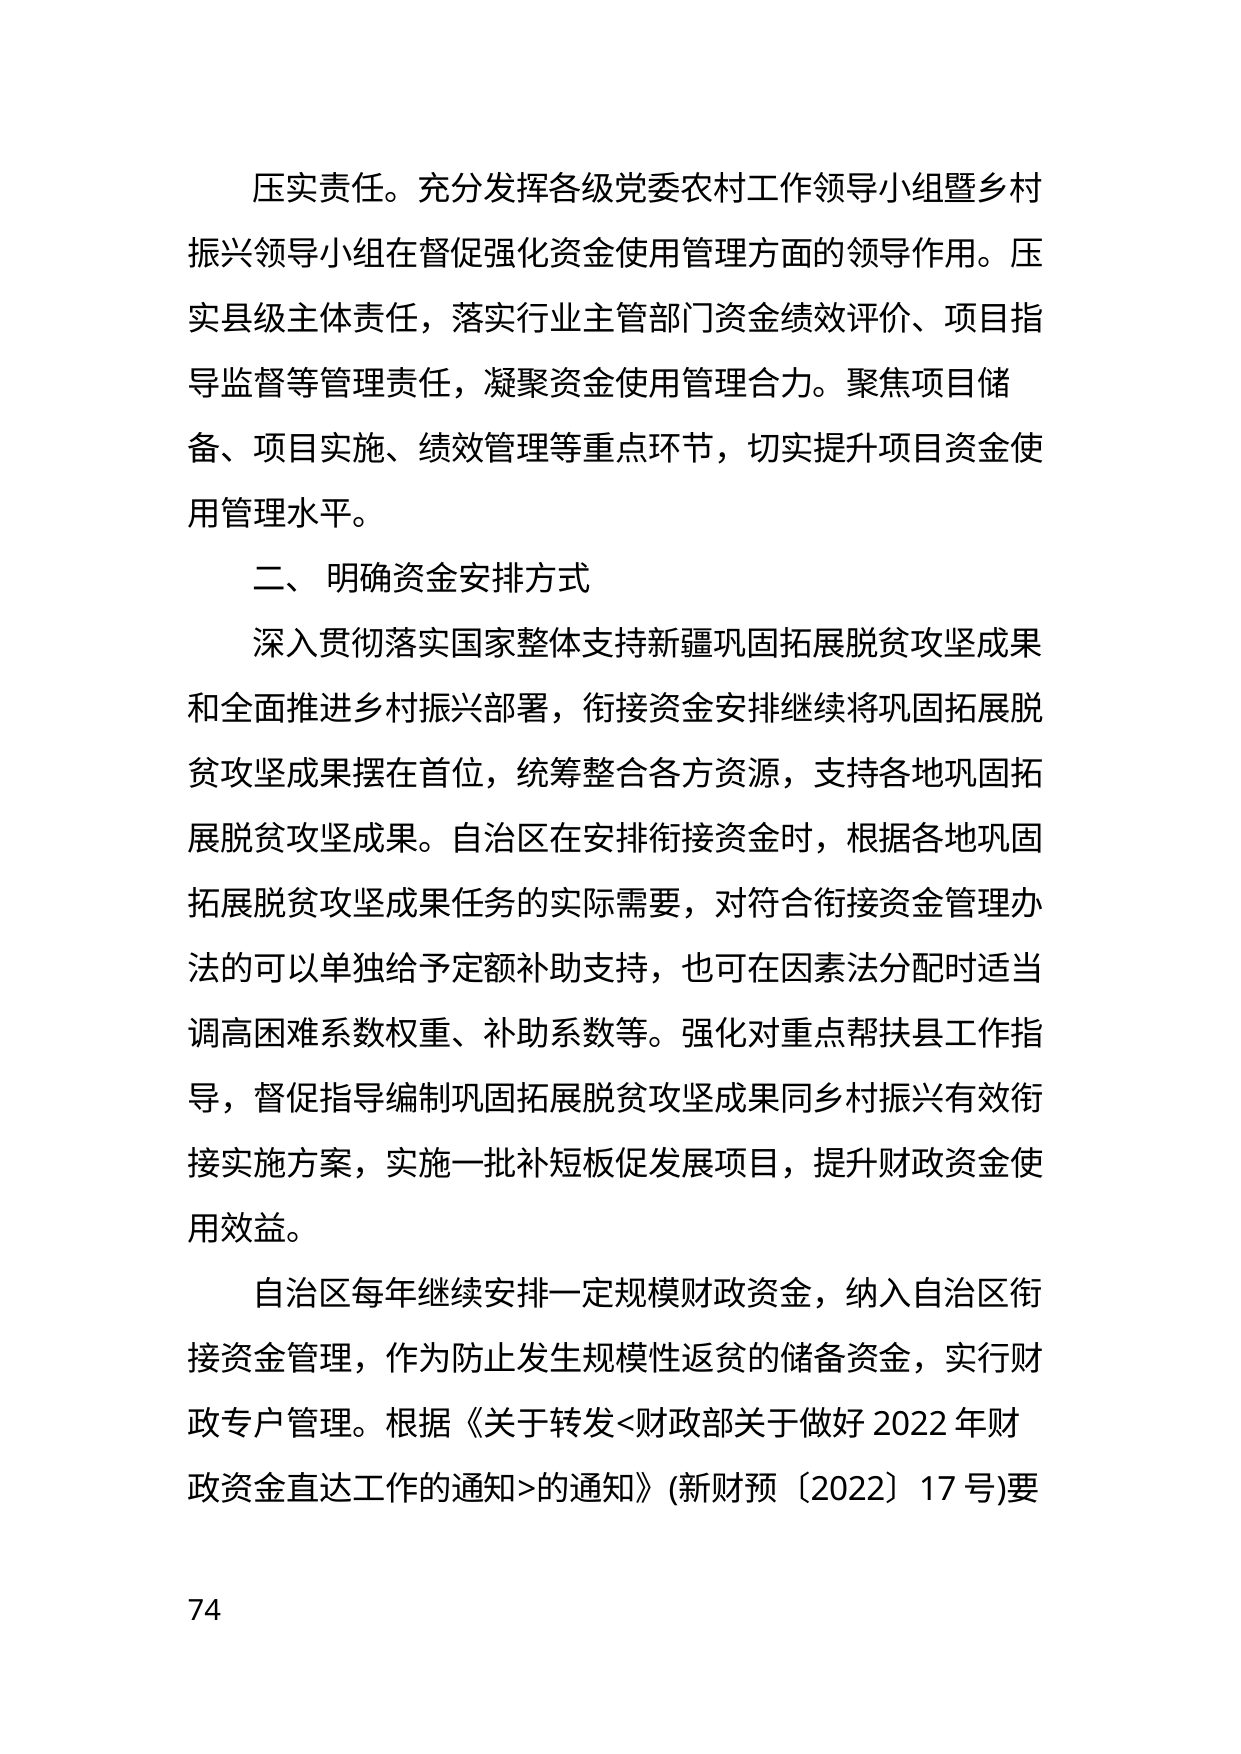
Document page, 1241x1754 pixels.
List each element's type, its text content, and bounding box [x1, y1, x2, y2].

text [187, 1260, 1053, 1520]
text 深入贯彻落实国家整体支持新疆巩固拓展脱贫攻坚成果和全面推进乡村振兴部署，衔接资金安排继续将巩固拓展脱贫攻坚成果摆在首位，统筹整合各方资源，支持各地巩固拓展脱贫攻坚成果。自治区在安排衔接资金时，根据各地巩固拓展脱贫攻坚成果任务的实际需要，对符合衔接资金管理办法的可以单独给予定额补助支持，也可在因素法分配时适当调高困难系数权重、补助系数等。强化对重点帮扶县工作指导，督促指导编制巩固拓展脱贫攻坚成果同乡村振兴有效衔接实施方案，实施一批补短板促发展项目，提升财政资金使用效益。 [187, 610, 1053, 1260]
text 二、 明确资金安排方式 [187, 545, 1053, 610]
text 压实责任。充分发挥各级党委农村工作领导小组暨乡村振兴领导小组在督促强化资金使用管理方面的领导作用。压实县级主体责任，落实行业主管部门资金绩效评价、项目指导监督等管理责任，凝聚资金使用管理合力。聚焦项目储备、项目实施、绩效管理等重点环节，切实提升项目资金使用管理水平。 [187, 155, 1053, 545]
